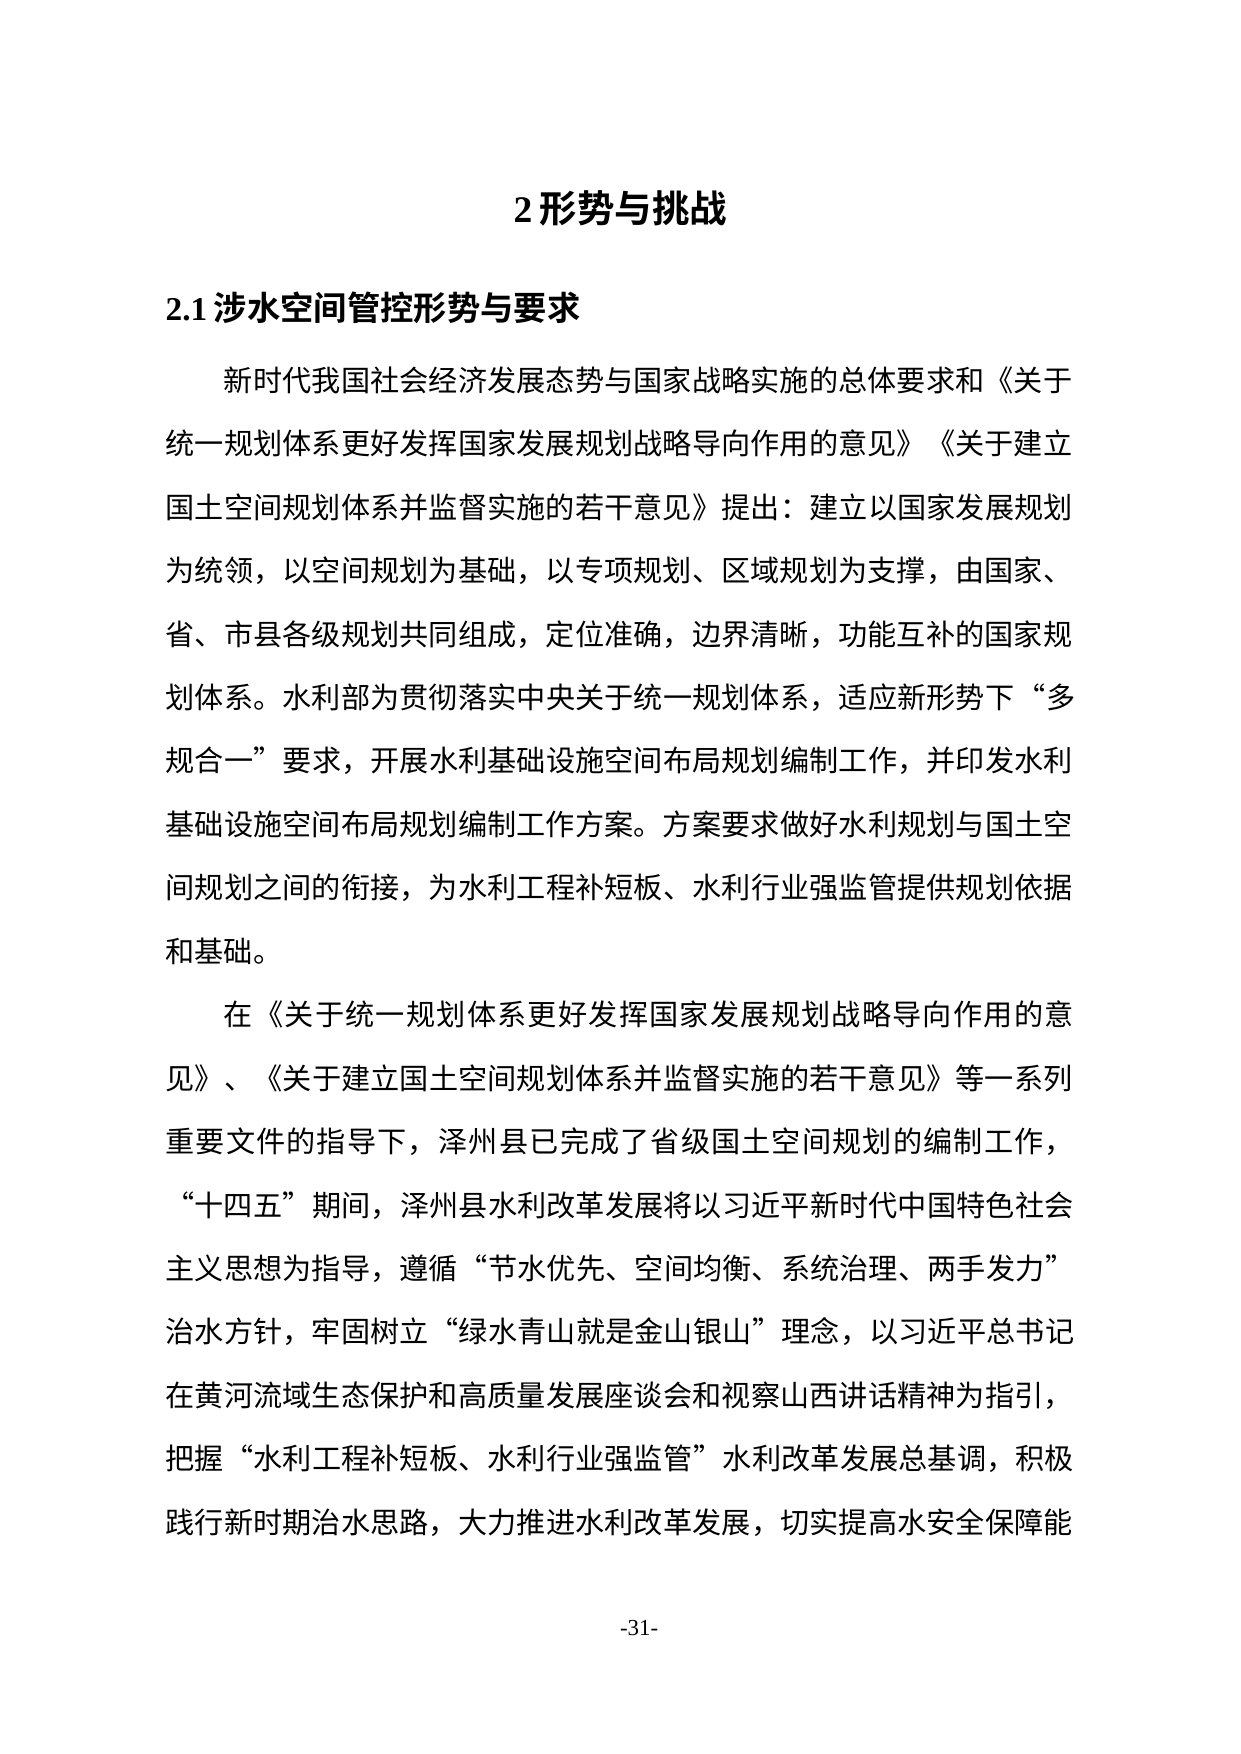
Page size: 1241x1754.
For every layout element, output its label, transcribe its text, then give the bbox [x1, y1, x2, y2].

text 新时代我国社会经济发展态势与国家战略实施的总体要求和《关于统一规划体系更好发挥国家发展规划战略导向作用的意见》《关于建立国土空间规划体系并监督实施的若干意见》提出：建立以国家发展规划为统领，以空间规划为基础，以专项规划、区域规划为支撑，由国家、省、市县各级规划共同组成，定位准确，边界清晰，功能互补的国家规划体系。水利部为贯彻落实中央关于统一规划体系，适应新形势下“多规合一”要求，开展水利基础设施空间布局规划编制工作，并印发水利基础设施空间布局规划编制工作方案。方案要求做好水利规划与国土空间规划之间的衔接，为水利工程补短板、水利行业强监管提供规划依据和基础。 [165, 357, 1075, 971]
subtitle 2形势与挑战 [165, 176, 1075, 234]
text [165, 992, 1075, 1542]
subtitle 2.1涉水空间管控形势与要求 [165, 272, 1075, 332]
